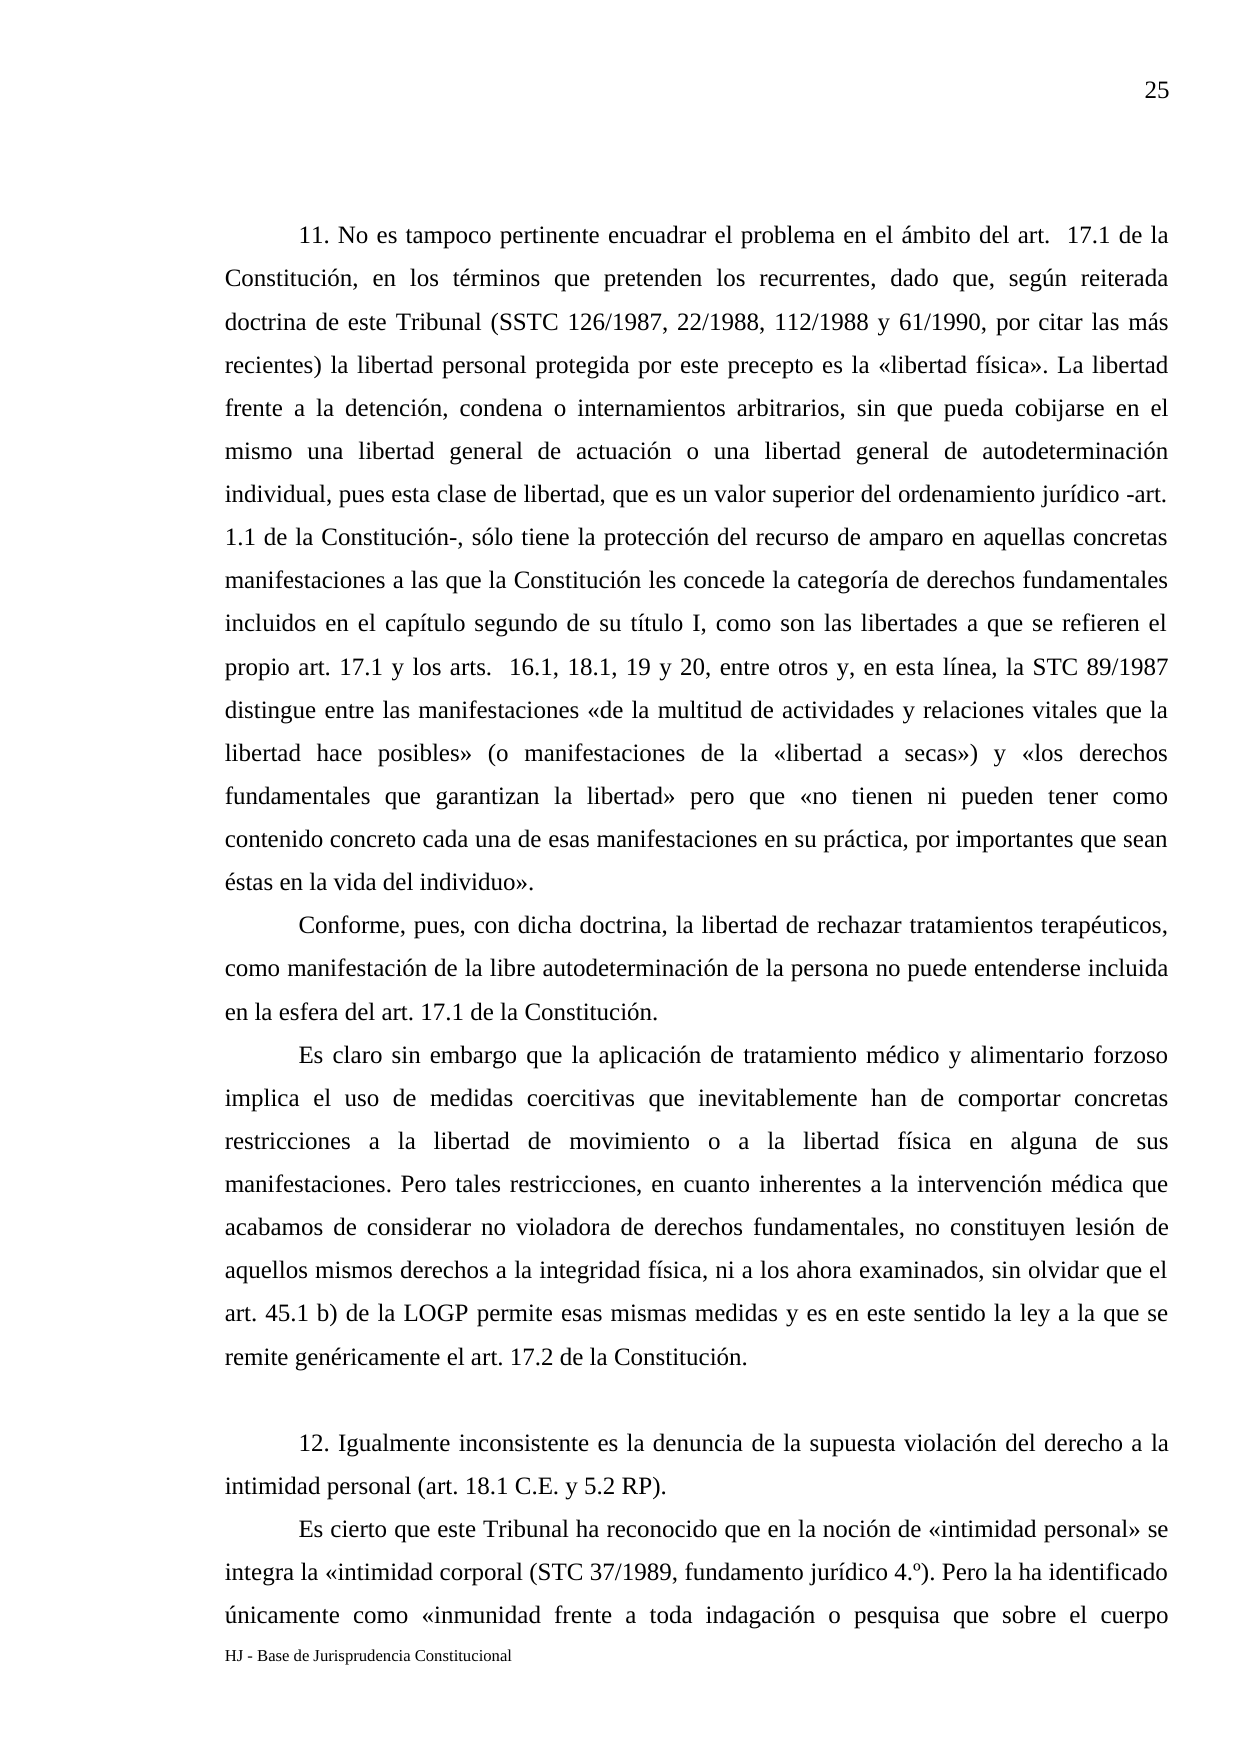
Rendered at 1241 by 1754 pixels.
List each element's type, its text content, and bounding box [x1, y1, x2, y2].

text Es claro sin embargo que la aplicación de tratamiento médico y alimentario forzoso implica el uso de medidas coercitivas que inevitablemente han de comportar concretas restricciones a la libertad de movimiento o a la libertad física en alguna de sus manifestaciones. Pero tales restricciones, en cuanto inherentes a la intervención médica que acabamos de considerar no violadora de derechos fundamentales, no constituyen lesión de aquellos mismos derechos a la integridad física, ni a los ahora examinados, sin olvidar que el art. 45.1 b) de la LOGP permite esas mismas medidas y es en este sentido la ley a la que se remite genéricamente el art. 17.2 de la Constitución. [224, 1040, 1169, 1370]
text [224, 1514, 1169, 1629]
text 12. Igualmente inconsistente es la denuncia de la supuesta violación del derecho a la intimidad personal (art. 18.1 C.E. y 5.2 RP). [224, 1428, 1169, 1500]
text 11. No es tampoco pertinente encuadrar el problema en el ámbito del art. 17.1 de la Constitución, en los términos que pretenden los recurrentes, dado que, según reiterada doctrina de este Tribunal (SSTC 126/1987, 22/1988, 112/1988 y 61/1990, por citar las más recientes) la libertad personal protegida por este precepto es la «libertad física». La libertad frente a la detención, condena o internamientos arbitrarios, sin que pueda cobijarse en el mismo una libertad general de actuación o una libertad general de autodeterminación individual, pues esta clase de libertad, que es un valor superior del ordenamiento jurídico -art. 1.1 de la Constitución-, sólo tiene la protección del recurso de amparo en aquellas concretas manifestaciones a las que la Constitución les concede la categoría de derechos fundamentales incluidos en el capítulo segundo de su título I, como son las libertades a que se refieren el propio art. 17.1 y los arts. 16.1, 18.1, 19 y 20, entre otros y, en esta línea, la STC 89/1987 distingue entre las manifestaciones «de la multitud de actividades y relaciones vitales que la libertad hace posibles» (o manifestaciones de la «libertad a secas») y «los derechos fundamentales que garantizan la libertad» pero que «no tienen ni pueden tener como contenido concreto cada una de esas manifestaciones en su práctica, por importantes que sean éstas en la vida del individuo». [224, 220, 1169, 896]
text Conforme, pues, con dicha doctrina, la libertad de rechazar tratamientos terapéuticos, como manifestación de la libre autodeterminación de la persona no puede entenderse incluida en la esfera del art. 17.1 de la Constitución. [224, 910, 1169, 1025]
